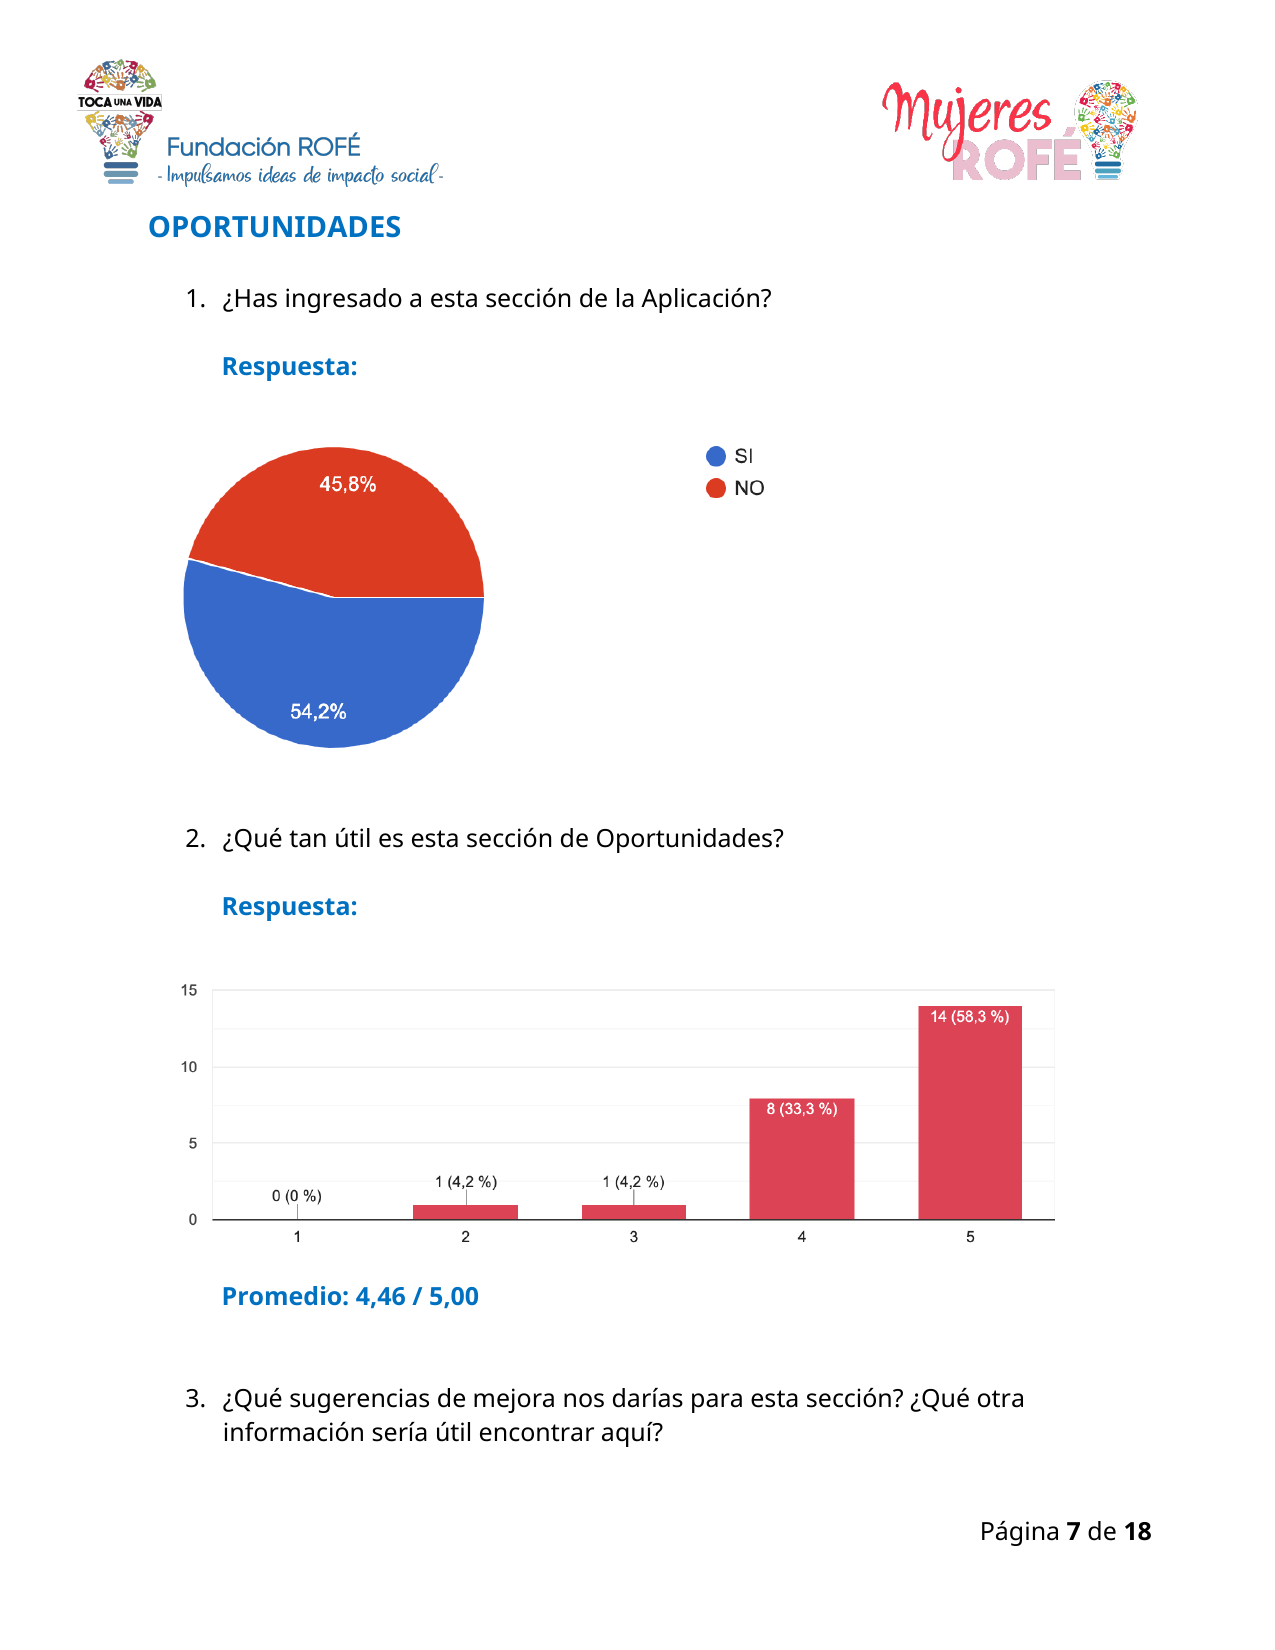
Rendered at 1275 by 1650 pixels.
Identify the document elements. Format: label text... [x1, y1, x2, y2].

list ¿Has ingresado a esta sección de la Aplicación? [185, 281, 1152, 314]
list ¿Qué sugerencias de mejora nos darías para esta sección? ¿Qué otra información sería útil encontrar aquí? [185, 1381, 1152, 1449]
picture [875, 62, 1152, 189]
picture [65, 43, 458, 193]
picture [147, 382, 860, 787]
text OPORTUNIDADES [148, 207, 1152, 246]
text Respuesta: [221, 889, 1152, 923]
picture [147, 956, 1069, 1279]
text Promedio: 4,46 / 5,00 [148, 1278, 1152, 1313]
list ¿Qué tan útil es esta sección de Oportunidades? [185, 821, 1152, 854]
text Respuesta: [148, 349, 1152, 383]
